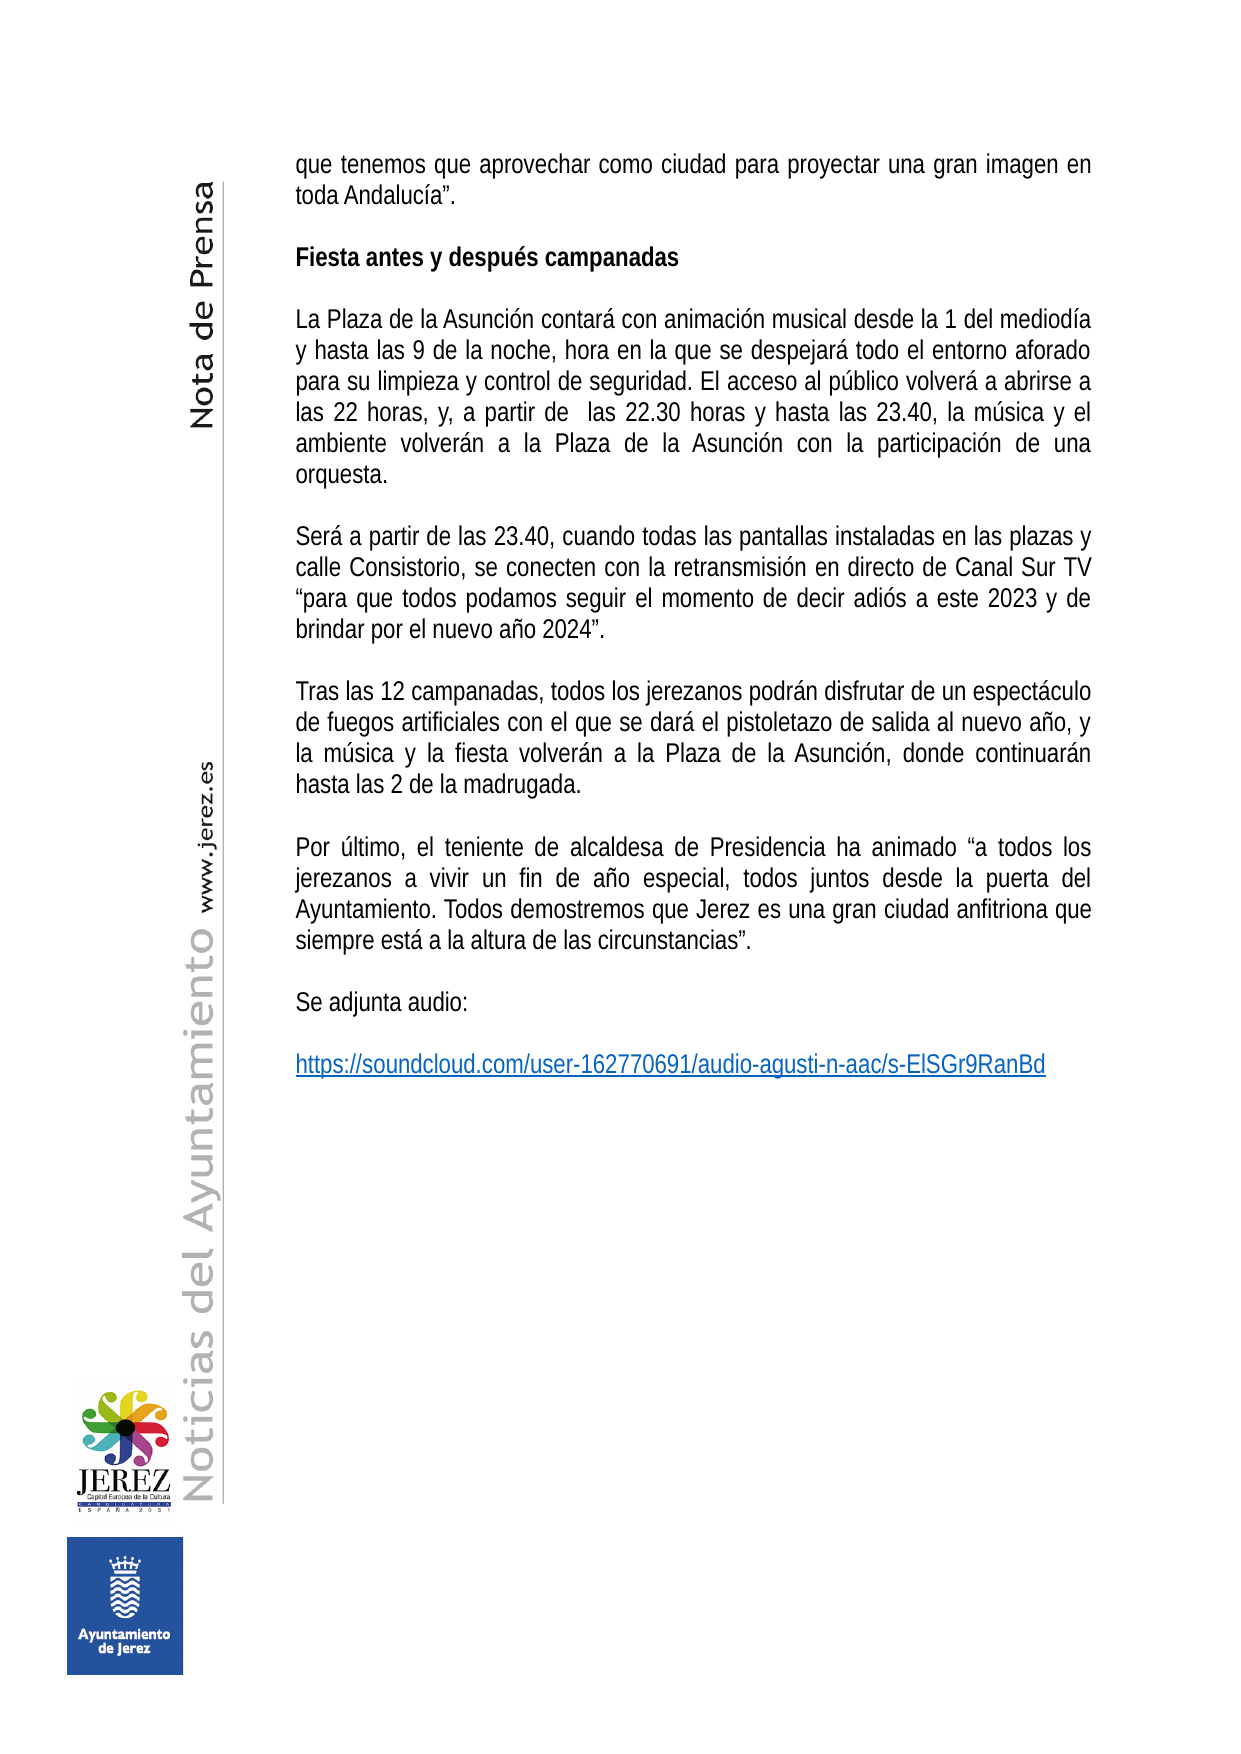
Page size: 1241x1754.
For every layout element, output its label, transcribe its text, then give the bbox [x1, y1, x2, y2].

text La Plaza de la Asunción contará con animación musical desde la 1 del mediodía y hasta las 9 de la noche, hora en la que se despejará todo el entorno aforado para su limpieza y control de seguridad. El acceso al público volverá a abrirse a las 22 horas, y, a partir de las 22.30 horas y hasta las 23.40, la música y el ambiente volverán a la Plaza de la Asunción con la participación de una orquesta. [295, 303, 1092, 489]
text Tras las 12 campanadas, todos los jerezanos podrán disfrutar de un espectáculo de fuegos artificiales con el que se dará el pistoletazo de salida al nuevo año, y la música y la fiesta volverán a la Plaza de la Asunción, donde continuarán hasta las 2 de la madrugada. [295, 675, 1092, 799]
picture [67, 180, 224, 1675]
text https://soundcloud.com/user-162770691/audio-agusti-n-aac/s-ElSGr9RanBd [295, 1048, 1092, 1079]
text Se adjunta audio: [295, 986, 1092, 1017]
text Será a partir de las 23.40, cuando todas las pantallas instaladas en las plazas y calle Consistorio, se conecten con la retransmisión en directo de Canal Sur TV “para que todos podamos seguir el momento de decir adiós a este 2023 y de brindar por el nuevo año 2024”. [295, 520, 1092, 644]
text Por último, el teniente de alcaldesa de Presidencia ha animado “a todos los jerezanos a vivir un fin de año especial, todos juntos desde la puerta del Ayuntamiento. Todos demostremos que Jerez es una gran ciudad anfitriona que siempre está a la altura de las circunstancias”. [295, 831, 1092, 955]
text Fiesta antes y después campanadas [295, 241, 1092, 272]
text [295, 148, 1092, 210]
